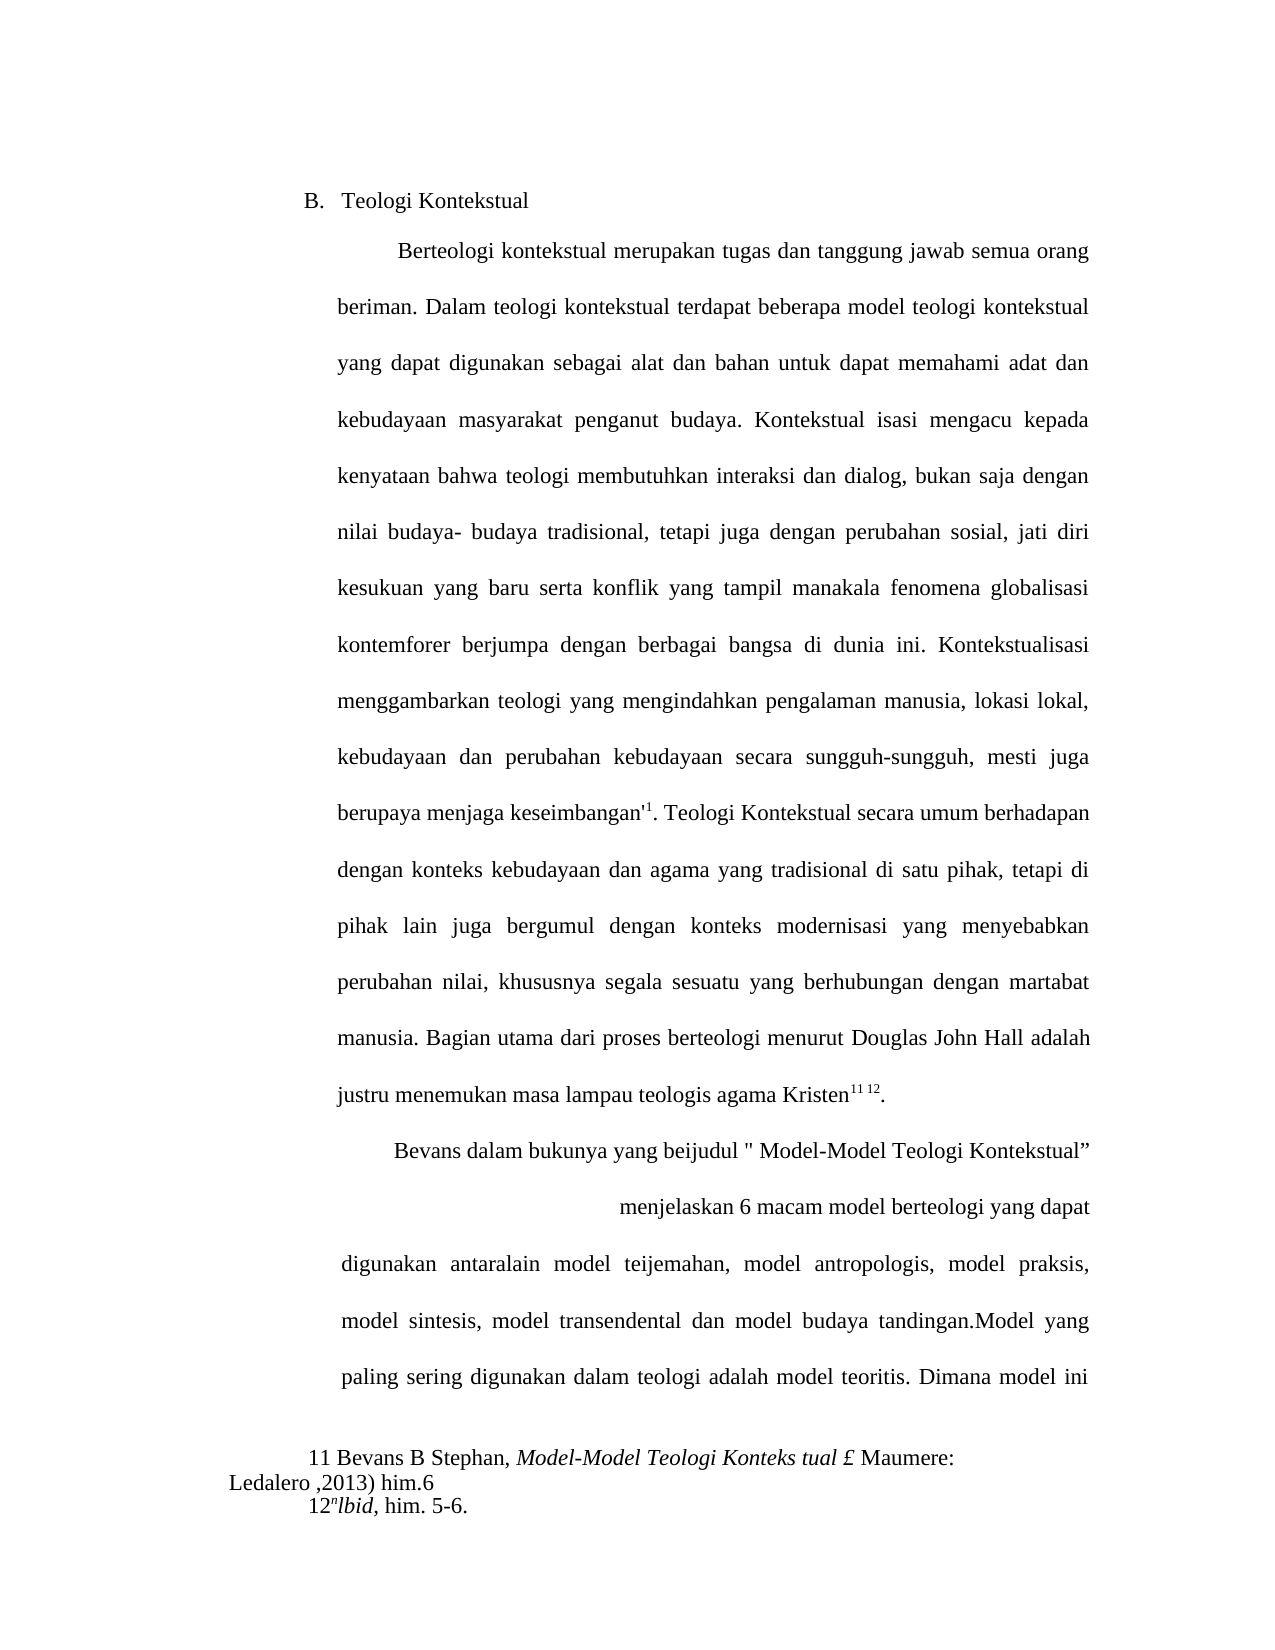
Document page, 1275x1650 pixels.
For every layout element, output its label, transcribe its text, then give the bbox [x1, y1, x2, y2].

text Berteologi kontekstual merupakan tugas dan tanggung jawab semua orang beriman. Dalam teologi kontekstual terdapat beberapa model teologi kontekstual yang dapat digunakan sebagai alat dan bahan untuk dapat memahami adat dan kebudayaan masyarakat penganut budaya. Kontekstual isasi mengacu kepada kenyataan bahwa teologi membutuhkan interaksi dan dialog, bukan saja dengan nilai budaya- budaya tradisional, tetapi juga dengan perubahan sosial, jati diri kesukuan yang baru serta konflik yang tampil manakala fenomena globalisasi kontemforer berjumpa dengan berbagai bangsa di dunia ini. Kontekstualisasi menggambarkan teologi yang mengindahkan pengalaman manusia, lokasi lokal, kebudayaan dan perubahan kebudayaan secara sungguh-sungguh, mesti juga berupaya menjaga keseimbangan'1. Teologi Kontekstual secara umum berhadapan dengan konteks kebudayaan dan agama yang tradisional di satu pihak, tetapi di pihak lain juga bergumul dengan konteks modernisasi yang menyebabkan perubahan nilai, khususnya segala sesuatu yang berhubungan dengan martabat manusia. Bagian utama dari proses berteologi menurut Douglas John Hall adalah justru menemukan masa lampau teologis agama Kristen . [337, 213, 1090, 1113]
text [341, 1226, 1090, 1396]
text Bevans dalam bukunya yang beijudul " Model-Model Teologi Kontekstual” menjelaskan 6 macam model berteologi yang dapat [337, 1113, 1090, 1226]
list Teologi Kontekstual [304, 190, 1090, 213]
